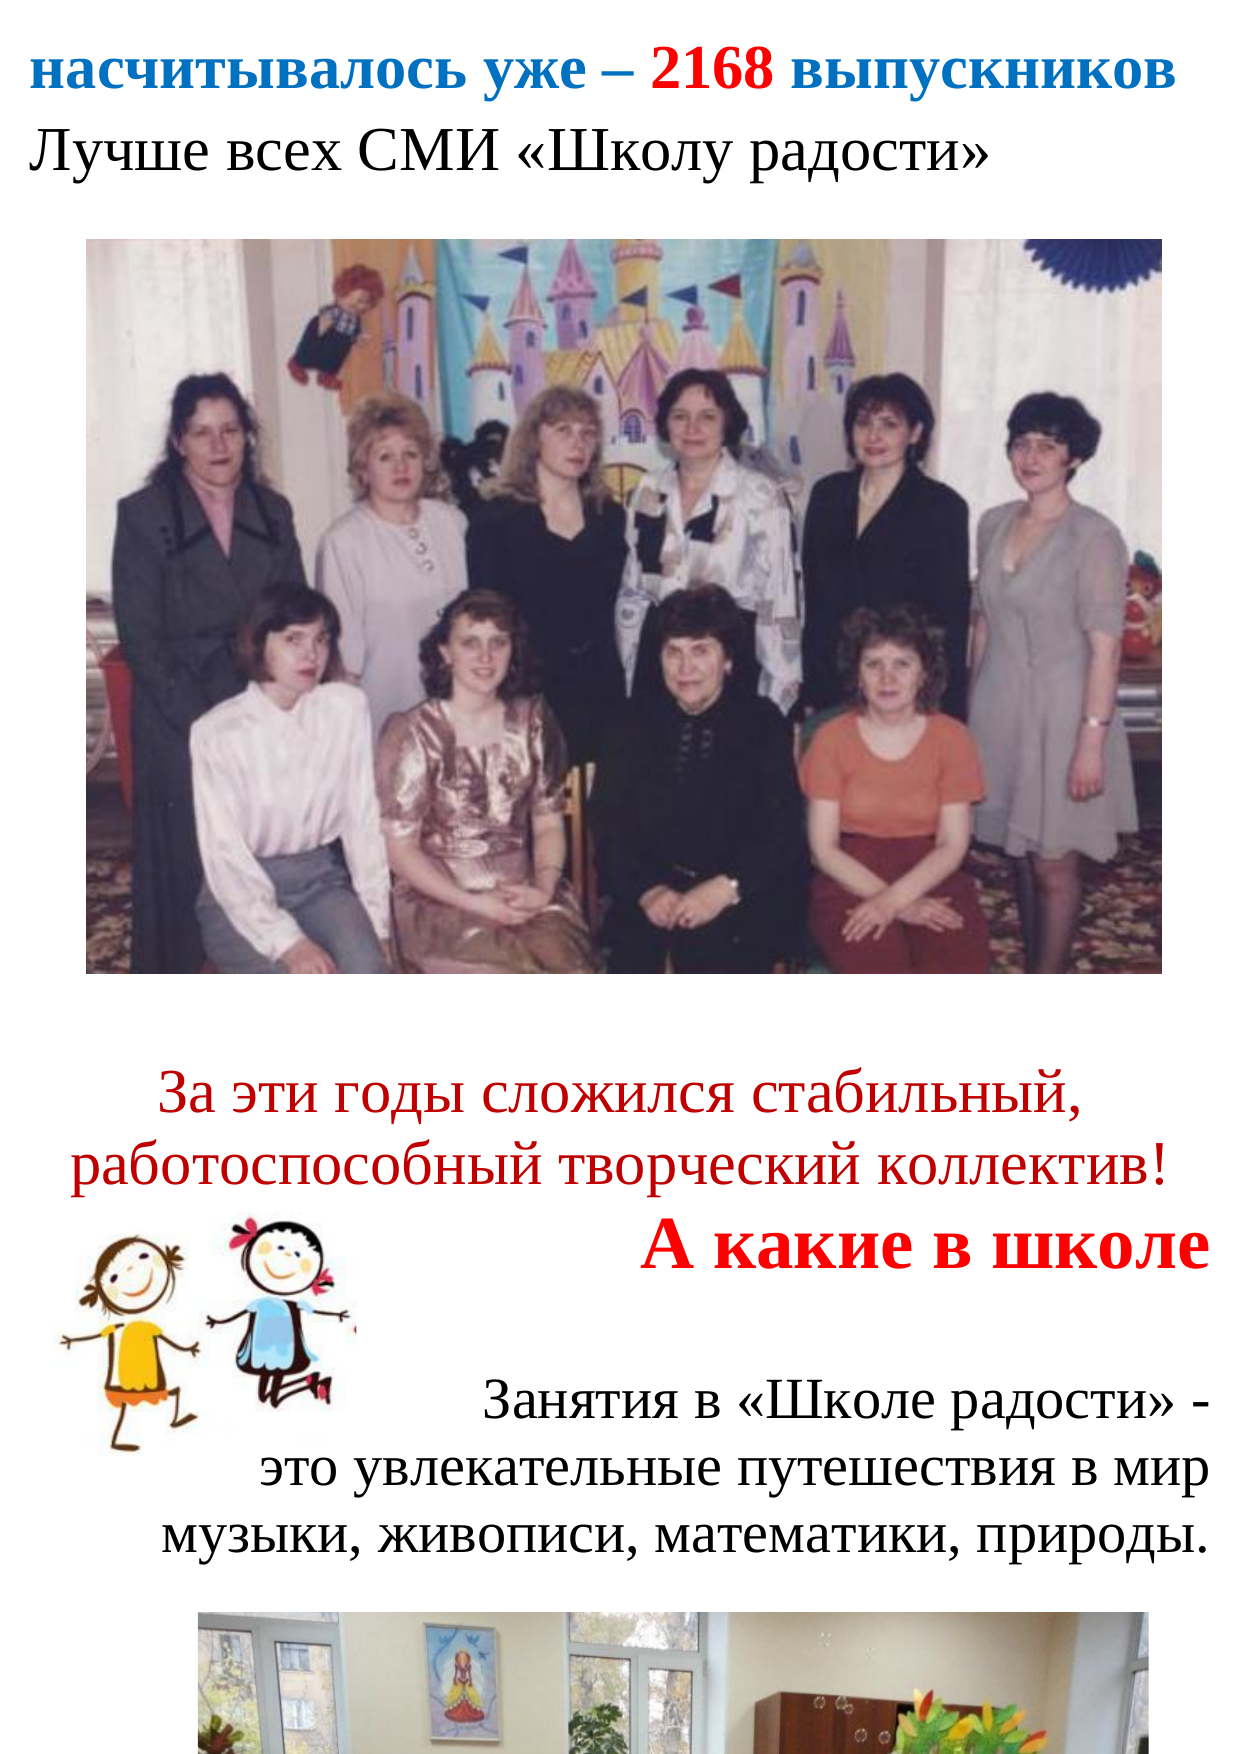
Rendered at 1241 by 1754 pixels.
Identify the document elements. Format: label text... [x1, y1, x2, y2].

text работоспособный творческий коллектив! [29, 1126, 1211, 1198]
text А какие в школе [29, 1198, 1211, 1284]
text За эти годы сложился стабильный, [29, 1054, 1211, 1126]
picture [86, 239, 1162, 974]
text Занятия в «Школе радости» - [29, 1364, 1211, 1431]
picture [197, 1612, 1149, 1754]
text насчитывалось уже – 2168 выпускников Лучше всех СМИ «Школу радости» [29, 29, 1211, 184]
text это увлекательные путешествия в мир [29, 1431, 1211, 1498]
text музыки, живописи, математики, природы. [29, 1498, 1211, 1565]
picture [53, 1284, 357, 1364]
